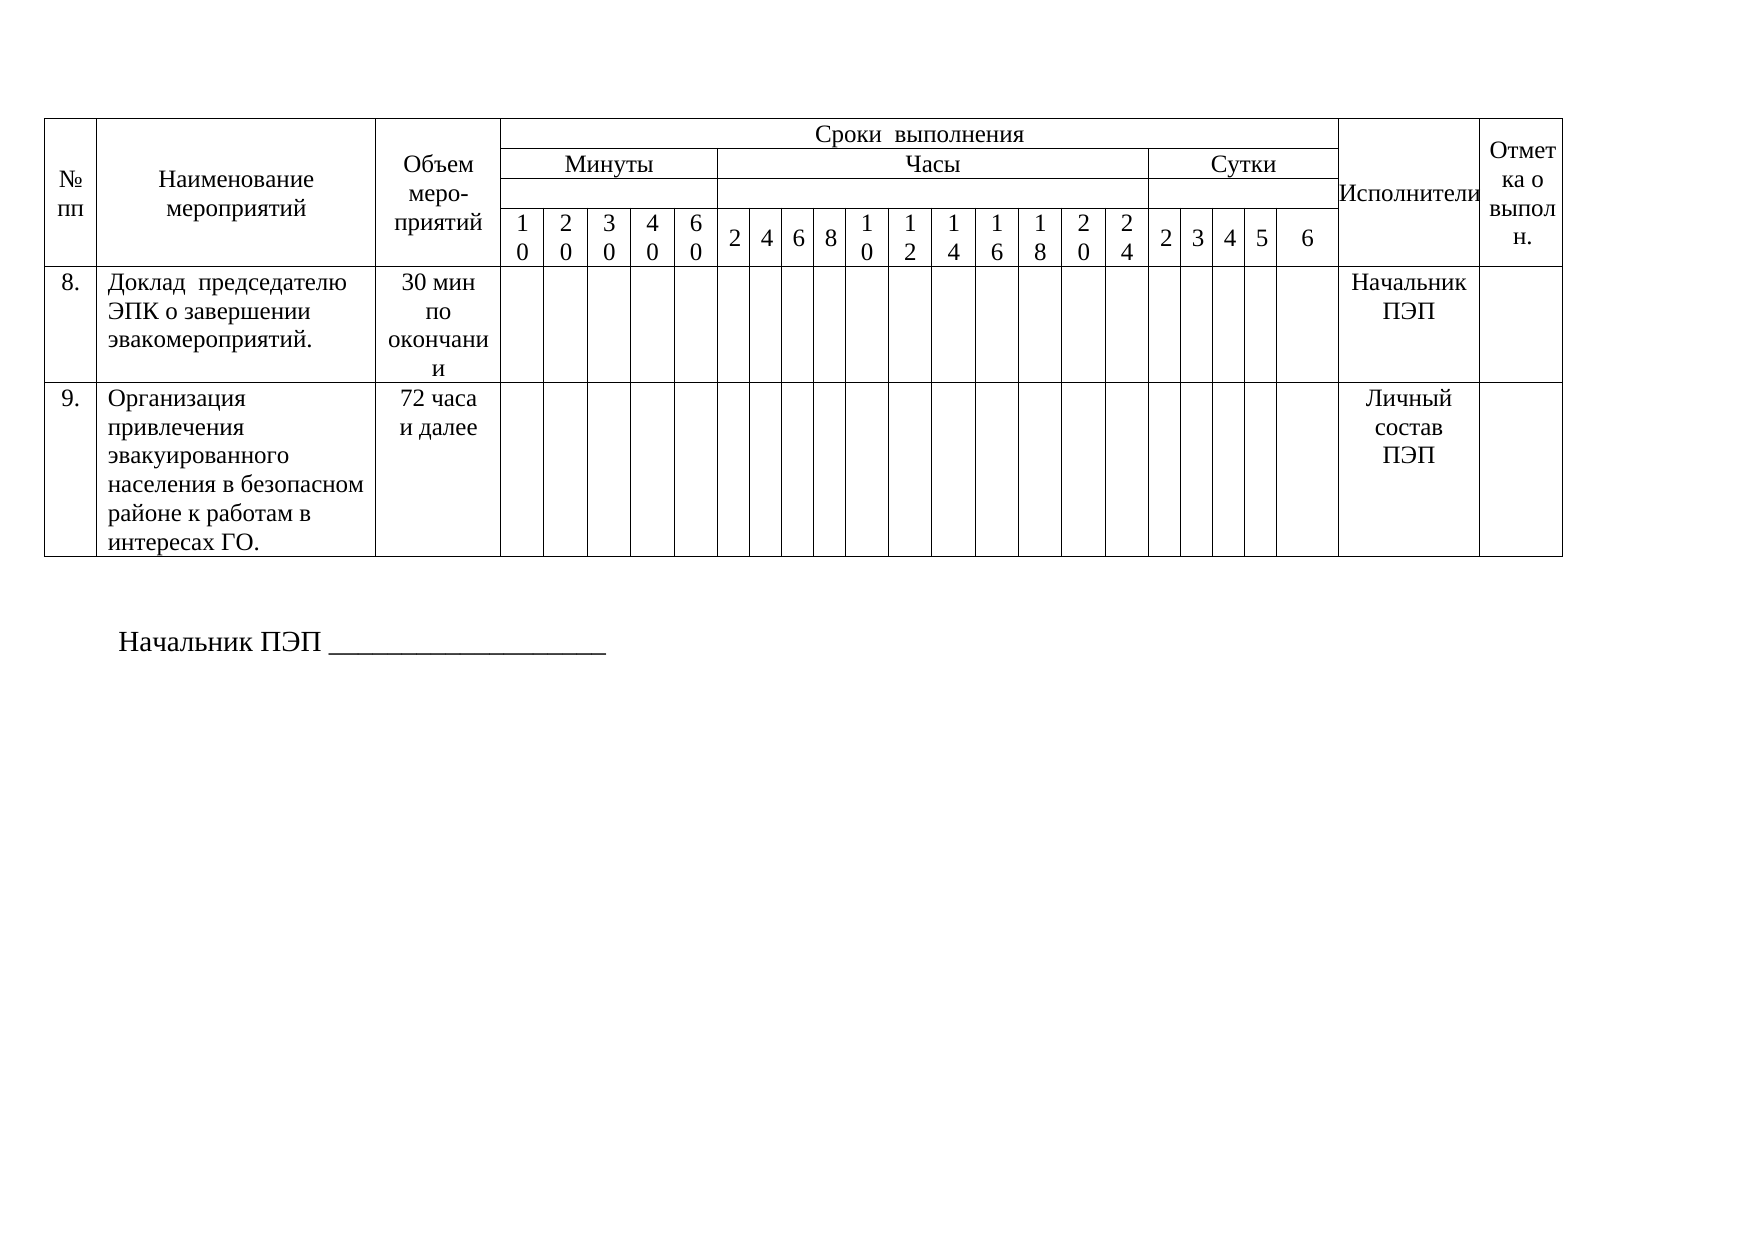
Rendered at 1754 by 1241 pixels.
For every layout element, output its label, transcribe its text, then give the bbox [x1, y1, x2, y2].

table_cell [501, 383, 543, 556]
table_cell [1062, 267, 1105, 382]
table_cell 14 [932, 209, 975, 266]
table_cell [1106, 383, 1148, 556]
table_cell [718, 267, 749, 382]
table_header Сроки выполнения [501, 119, 1338, 148]
table_cell 9. [45, 383, 96, 556]
table_cell 30 [588, 209, 630, 266]
table_header Исполнители [1339, 119, 1479, 266]
table_cell [1181, 267, 1212, 382]
table_cell [814, 383, 845, 556]
table_cell [1149, 267, 1180, 382]
table_cell [932, 383, 975, 556]
table_cell [1277, 267, 1338, 382]
table_cell Часы [718, 149, 1148, 178]
table_cell [1480, 383, 1562, 556]
table_cell 12 [889, 209, 931, 266]
table_cell 3 [1181, 209, 1212, 266]
table_cell [750, 383, 781, 556]
table_cell [932, 267, 975, 382]
table_cell 20 [544, 209, 587, 266]
table_cell [1019, 383, 1061, 556]
table_cell 24 [1106, 209, 1148, 266]
table_cell 20 [1062, 209, 1105, 266]
table_cell [1480, 267, 1562, 382]
table_cell [846, 383, 888, 556]
table_cell Начальник ПЭП [1339, 267, 1479, 382]
table_cell [1213, 267, 1244, 382]
table_cell [976, 267, 1018, 382]
table_cell 2 [1149, 209, 1180, 266]
table_cell [1149, 179, 1338, 207]
table_cell 8 [814, 209, 845, 266]
table_cell Сутки [1149, 149, 1338, 178]
table_cell [501, 267, 543, 382]
table_header № пп [45, 119, 96, 266]
table_cell [675, 267, 717, 382]
table_cell [1106, 267, 1148, 382]
table_cell 6 [1277, 209, 1338, 266]
table_header Объем меро-приятий [376, 119, 500, 266]
table_cell Доклад председателю ЭПК о завершении эвакомероприятий. [97, 267, 375, 382]
table_cell [544, 383, 587, 556]
table_cell 18 [1019, 209, 1061, 266]
table_cell [631, 267, 674, 382]
table_cell 6 [782, 209, 813, 266]
table_cell [1181, 383, 1212, 556]
table_cell 2 [718, 209, 749, 266]
table_cell Личный состав ПЭП [1339, 383, 1479, 556]
table_cell 5 [1245, 209, 1276, 266]
table_cell [782, 267, 813, 382]
table_cell [588, 383, 630, 556]
table_cell 10 [846, 209, 888, 266]
table_cell [889, 383, 931, 556]
table_cell Организация привлечения эвакуированного населения в безопасном районе к работам в интересах ГО. [97, 383, 375, 556]
table_cell [544, 267, 587, 382]
table_cell 4 [750, 209, 781, 266]
table_cell [976, 383, 1018, 556]
table_cell 30 мин по окончании [376, 267, 500, 382]
table_cell [1277, 383, 1338, 556]
table_cell [1245, 267, 1276, 382]
table_cell 16 [976, 209, 1018, 266]
table_cell [1019, 267, 1061, 382]
table_cell [631, 383, 674, 556]
text Начальник ПЭП ___________________ [118, 624, 1636, 657]
table_cell [1149, 383, 1180, 556]
table_cell [718, 179, 1148, 207]
table_cell [889, 267, 931, 382]
table_cell 60 [675, 209, 717, 266]
table_cell 4 [1213, 209, 1244, 266]
table_cell 8. [45, 267, 96, 382]
table_cell [675, 383, 717, 556]
table_cell [814, 267, 845, 382]
table_cell 10 [501, 209, 543, 266]
table_cell [1062, 383, 1105, 556]
table_cell [501, 179, 717, 207]
table_cell [1245, 383, 1276, 556]
table_cell [750, 267, 781, 382]
table_cell [1213, 383, 1244, 556]
table_cell [718, 383, 749, 556]
table_cell Минуты [501, 149, 717, 178]
table_header Наименование мероприятий [97, 119, 375, 266]
table_cell 72 часа и далее [376, 383, 500, 556]
table_cell [782, 383, 813, 556]
table_header Отмет ка о выполн. [1480, 119, 1562, 266]
table_cell [588, 267, 630, 382]
table_cell 40 [631, 209, 674, 266]
table_cell [846, 267, 888, 382]
